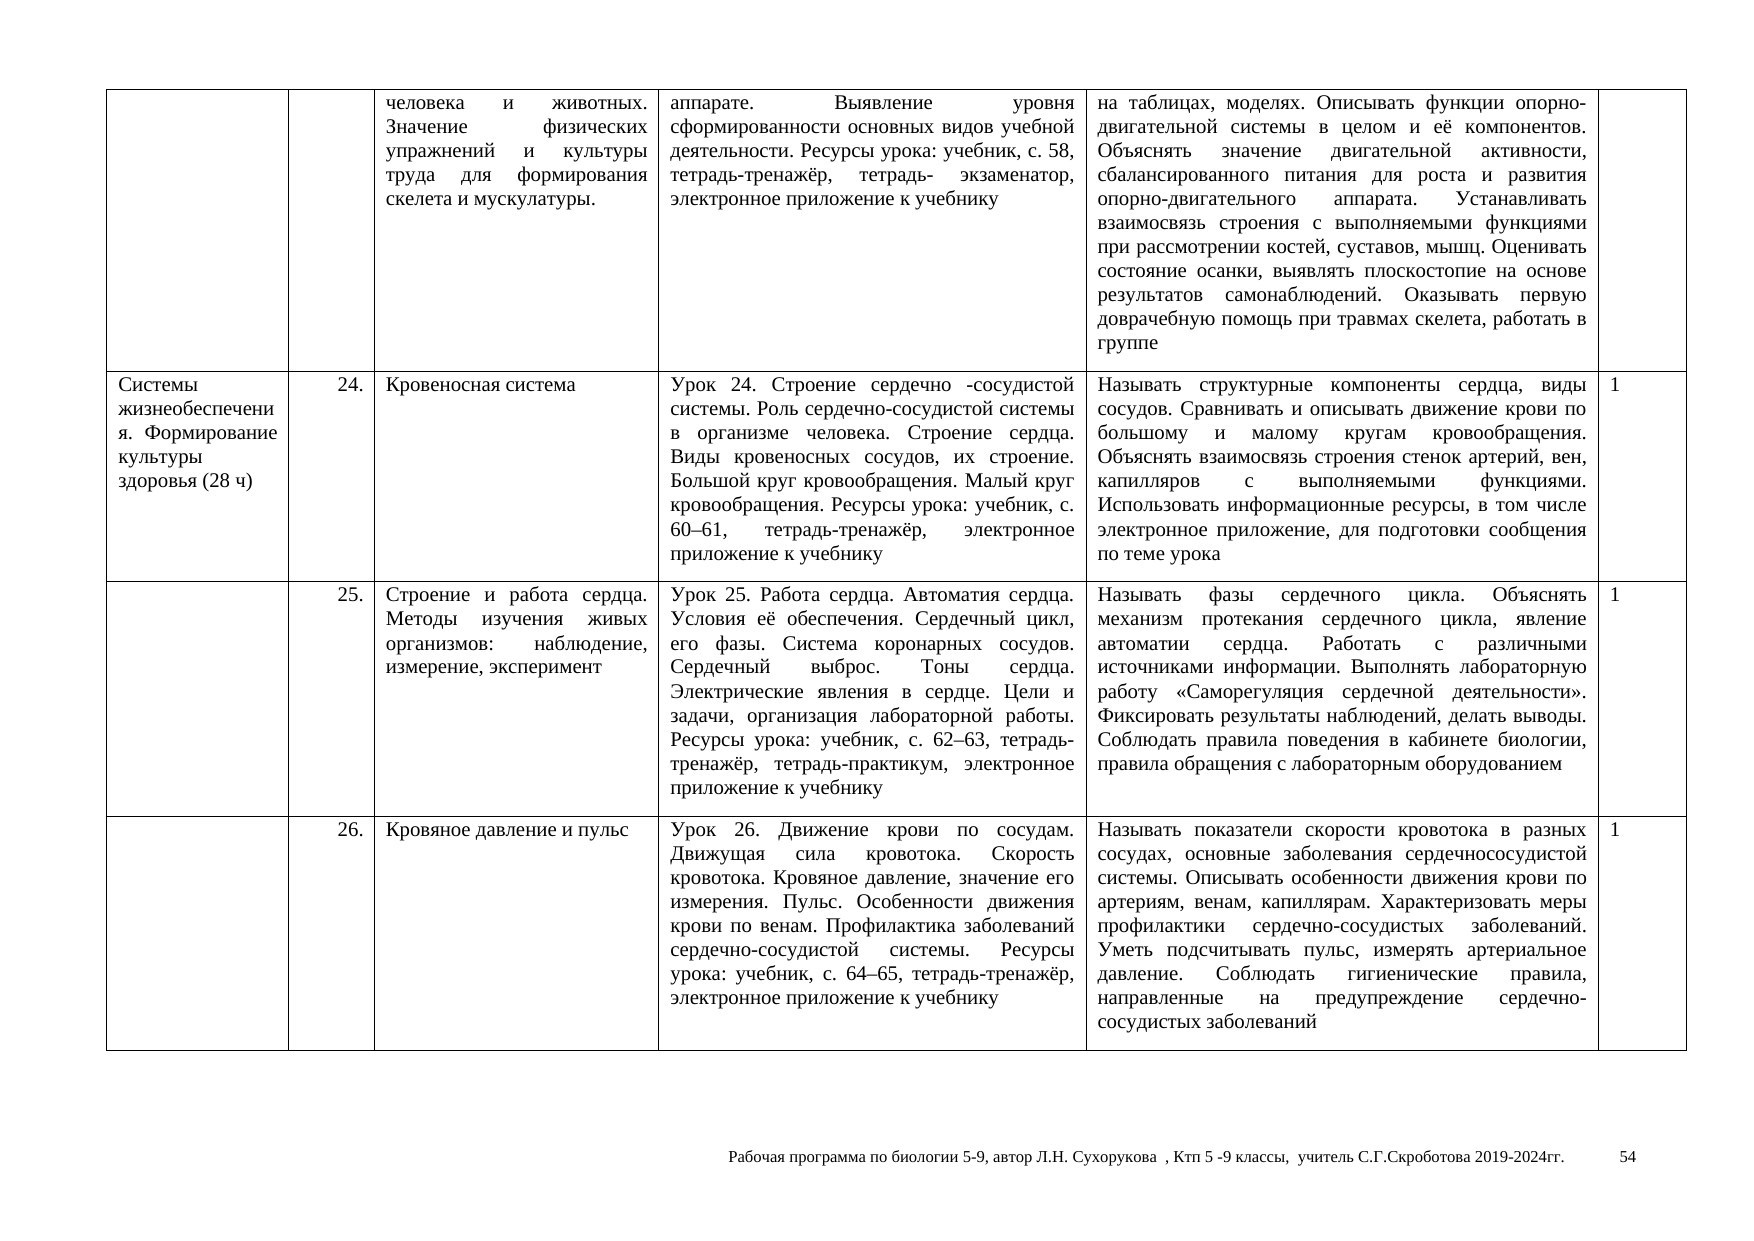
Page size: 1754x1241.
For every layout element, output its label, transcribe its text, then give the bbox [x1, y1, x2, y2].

table_cell [289, 817, 374, 1050]
table_cell Урок 24. Строение сердечно -сосудистой системы. Роль сердечно-сосудистой системы в организме человека. Строение сердца. Виды кровеносных сосудов, их строение. Большой круг кровообращения. Малый круг кровообращения. Ресурсы урока: учебник, с. 60–61, тетрадь-тренажёр, электронное приложение к учебнику [659, 372, 1086, 581]
table_cell 1 [1599, 817, 1686, 1050]
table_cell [375, 90, 658, 371]
table_cell 1 [1599, 90, 1686, 371]
table_cell 1 [1599, 372, 1686, 581]
table_cell [289, 582, 374, 816]
table_cell Урок 25. Работа сердца. Автоматия сердца. Условия её обеспечения. Сердечный цикл, его фазы. Система коронарных сосудов. Сердечный выброс. Тоны сердца. Электрические явления в сердце. Цели и задачи, организация лабораторной работы. Ресурсы урока: учебник, с. 62–63, тетрадь- тренажёр, тетрадь-практикум, электронное приложение к учебнику [659, 582, 1086, 816]
table_cell Урок 26. Движение крови по сосудам. Движущая сила кровотока. Скорость кровотока. Кровяное давление, значение его измерения. Пульс. Особенности движения крови по венам. Профилактика заболеваний сердечно-сосудистой системы. Ресурсы урока: учебник, с. 64–65, тетрадь-тренажёр, электронное приложение к учебнику [659, 817, 1086, 1050]
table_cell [1087, 90, 1598, 371]
table_cell [289, 90, 374, 371]
table_cell Называть фазы сердечного цикла. Объяснять механизм протекания сердечного цикла, явление автоматии сердца. Работать с различными источниками информации. Выполнять лабораторную работу «Саморегуляция сердечной деятельности». Фиксировать результаты наблюдений, делать выводы. Соблюдать правила поведения в кабинете биологии, правила обращения с лабораторным оборудованием [1087, 582, 1598, 816]
table_cell Системы жизнеобеспечения. Формирование культуры здоровья (28 ч) [107, 372, 288, 581]
table_cell [107, 817, 288, 1050]
table_cell Называть структурные компоненты сердца, виды сосудов. Сравнивать и описывать движение крови по большому и малому кругам кровообращения. Объяснять взаимосвязь строения стенок артерий, вен, капилляров с выполняемыми функциями. Использовать информационные ресурсы, в том числе электронное приложение, для подготовки сообщения по теме урока [1087, 372, 1598, 581]
table_cell Кровеносная система [375, 372, 658, 581]
table_cell [289, 372, 374, 581]
table_cell 1 [1599, 582, 1686, 816]
table_cell Строение и работа сердца. Методы изучения живых организмов: наблюдение, измерение, эксперимент [375, 582, 658, 816]
table_cell Называть показатели скорости кровотока в разных сосудах, основные заболевания сердечнососудистой системы. Описывать особенности движения крови по артериям, венам, капиллярам. Характеризовать меры профилактики сердечно-сосудистых заболеваний. Уметь подсчитывать пульс, измерять артериальное давление. Соблюдать гигиенические правила, направленные на предупреждение сердечно-сосудистых заболеваний [1087, 817, 1598, 1050]
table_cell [659, 90, 1086, 371]
table_cell Кровяное давление и пульс [375, 817, 658, 1050]
table_cell [107, 582, 288, 816]
